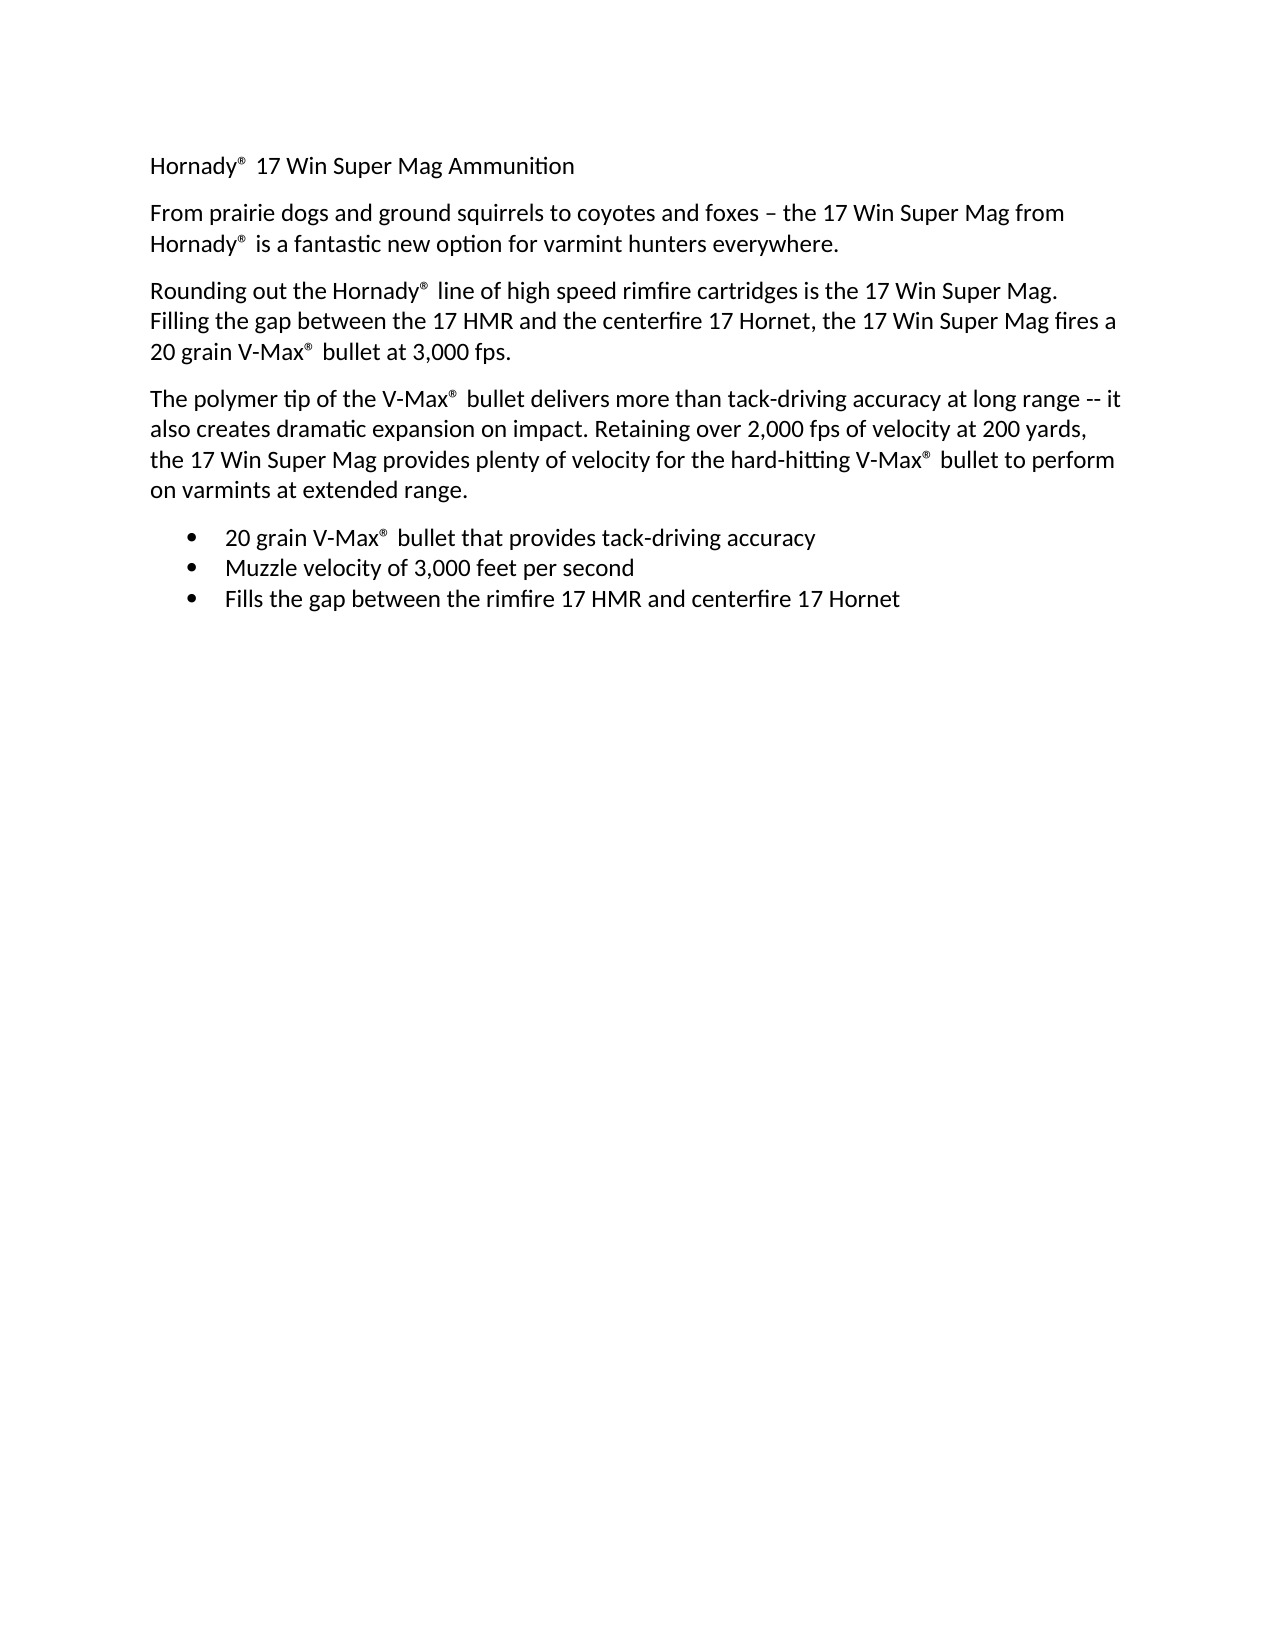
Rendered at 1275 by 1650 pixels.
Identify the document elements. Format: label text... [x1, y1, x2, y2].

list Fills the gap between the rimfire 17 HMR and centerfire 17 Hornet [187, 583, 1125, 613]
text From prairie dogs and ground squirrels to coyotes and foxes – the 17 Win Super Mag from Hornady® is a fantastic new option for varmint hunters everywhere. [150, 197, 1125, 258]
text Rounding out the Hornady® line of high speed rimfire cartridges is the 17 Win Super Mag. Filling the gap between the 17 HMR and the centerfire 17 Hornet, the 17 Win Super Mag fires a 20 grain V-Max® bullet at 3,000 fps. [150, 275, 1125, 366]
text The polymer tip of the V-Max® bullet delivers more than tack-driving accuracy at long range -- it also creates dramatic expansion on impact. Retaining over 2,000 fps of velocity at 200 yards, the 17 Win Super Mag provides plenty of velocity for the hard-hitting V-Max® bullet to perform on varmints at extended range. [150, 383, 1125, 505]
text Hornady® 17 Win Super Mag Ammunition [150, 150, 1125, 181]
list 20 grain V-Max® bullet that provides tack-driving accuracy [187, 522, 1125, 552]
list Muzzle velocity of 3,000 feet per second [187, 552, 1125, 583]
